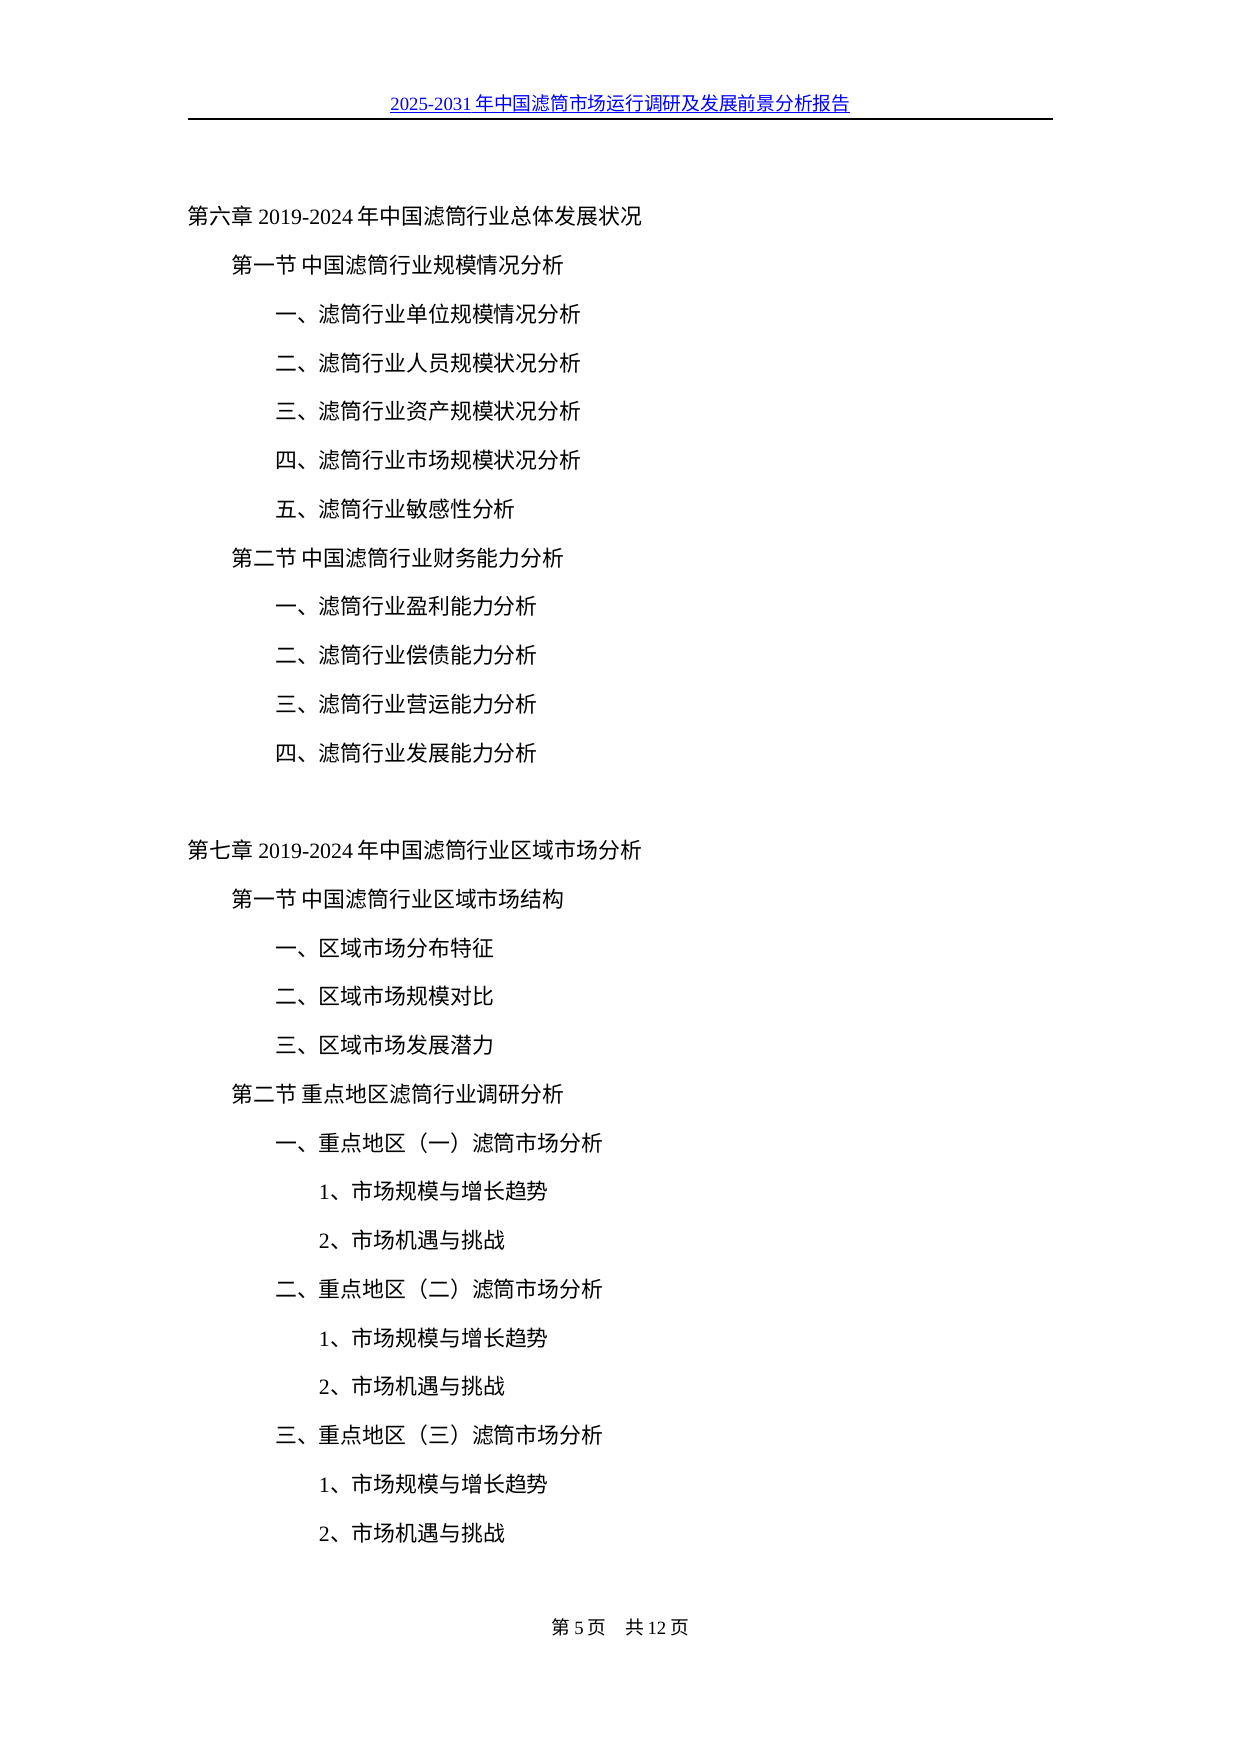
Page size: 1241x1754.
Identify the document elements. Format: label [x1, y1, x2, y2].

text [187, 150, 1053, 1548]
